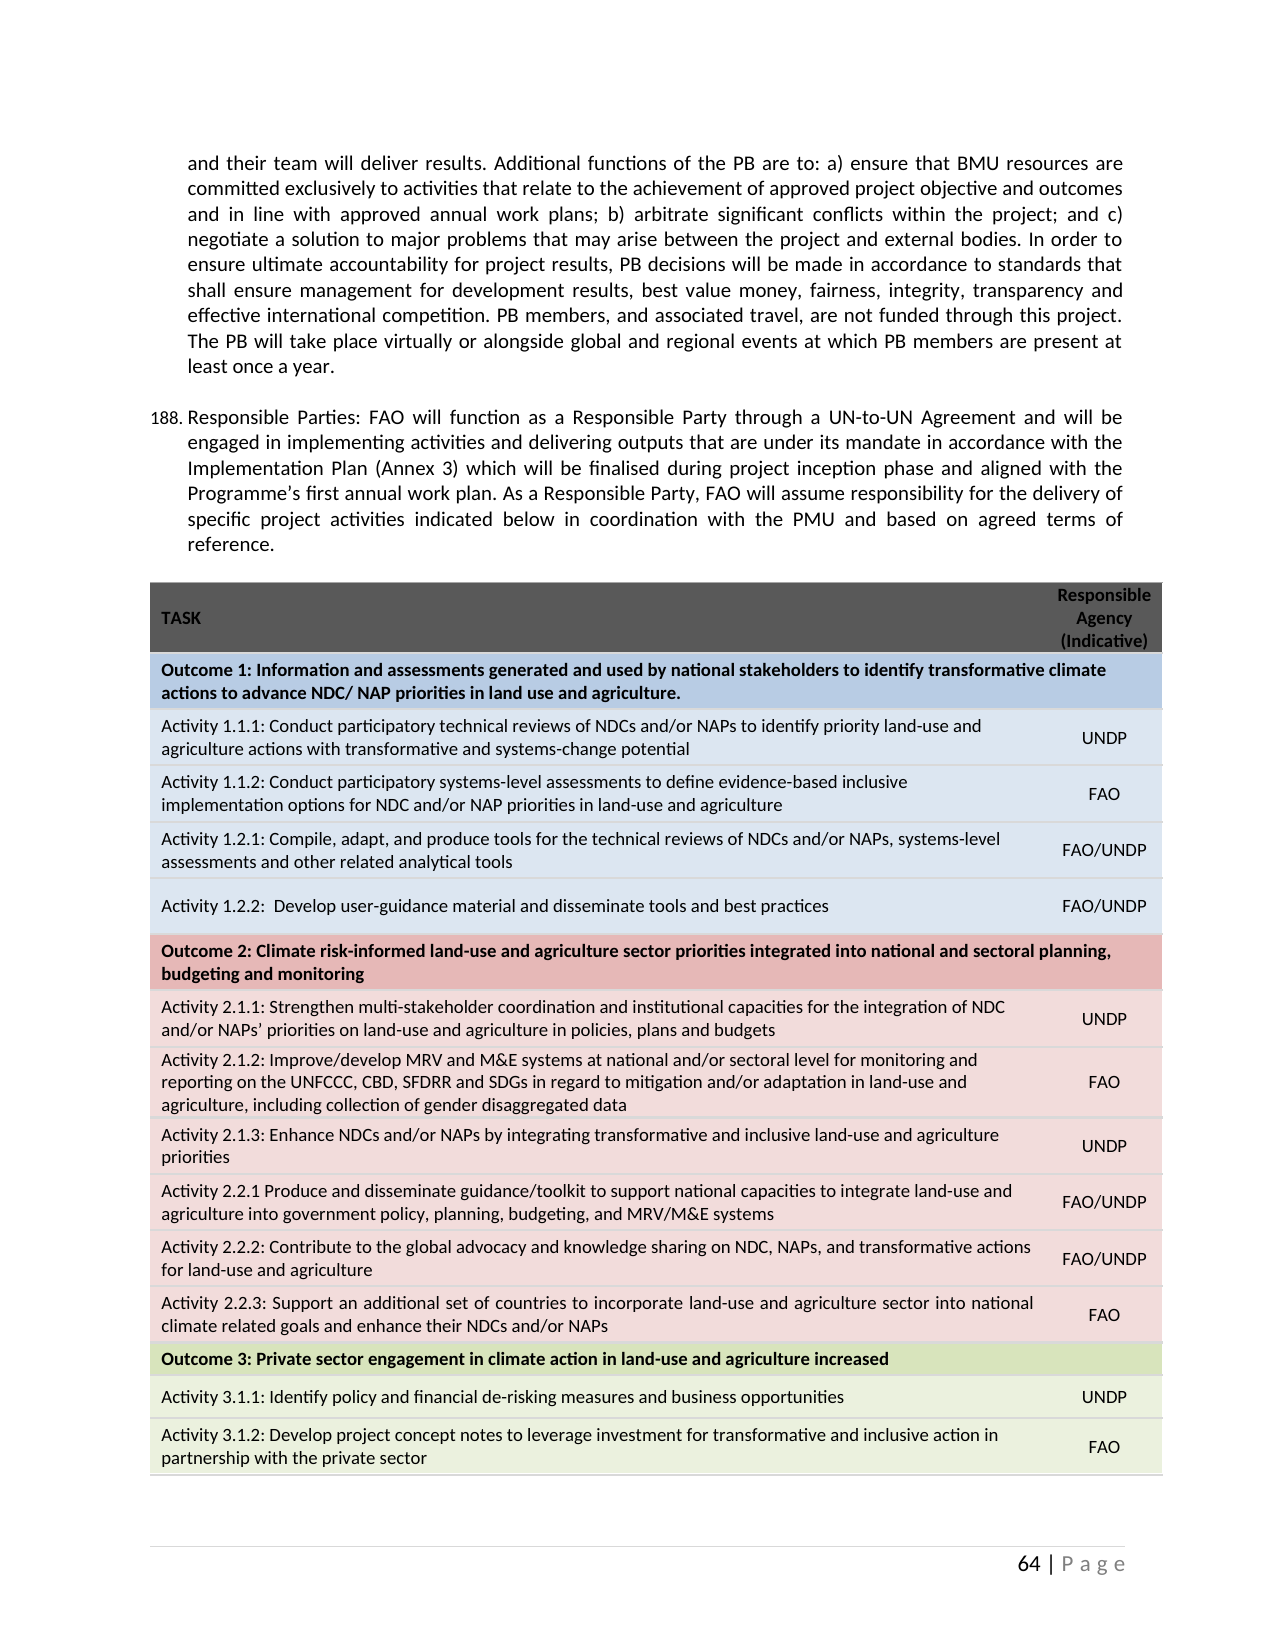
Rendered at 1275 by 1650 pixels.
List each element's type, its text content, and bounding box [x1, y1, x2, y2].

table_cell FAO [1046, 766, 1162, 821]
table_cell FAO [1046, 1048, 1162, 1116]
table_cell Activity 1.1.1: Conduct participatory technical reviews of NDCs and/or NAPs to identify priority land-use and agriculture actions with transformative and systems-change potential [150, 710, 1046, 764]
table_cell Activity 2.2.2: Contribute to the global advocacy and knowledge sharing on NDC, NAPs, and transformative actions for land-use and agriculture [150, 1231, 1046, 1285]
table_header Responsible Agency (Indicative) [1046, 583, 1162, 652]
table_cell Activity 3.1.2: Develop project concept notes to leverage investment for transformative and inclusive action in partnership with the private sector [150, 1419, 1046, 1473]
table_cell UNDP [1046, 710, 1162, 764]
table_cell FAO/UNDP [1046, 1231, 1162, 1285]
table_cell Activity 2.1.2: Improve/develop MRV and M&E systems at national and/or sectoral level for monitoring and reporting on the UNFCCC, CBD, SFDRR and SDGs in regard to mitigation and/or adaptation in land-use and agriculture, including collection of gender disaggregated data [150, 1048, 1046, 1116]
table_cell Activity 1.2.2: Develop user-guidance material and disseminate tools and best practices [150, 879, 1046, 933]
table_cell Activity 1.2.1: Compile, adapt, and produce tools for the technical reviews of NDCs and/or NAPs, systems-level assessments and other related analytical tools [150, 823, 1046, 877]
table_cell UNDP [1046, 991, 1162, 1046]
table_cell FAO/UNDP [1046, 823, 1162, 877]
table_cell Outcome 1: Information and assessments generated and used by national stakeholders to identify transformative climate actions to advance NDC/ NAP priorities in land use and agriculture. [150, 654, 1162, 708]
table_cell Outcome 2: Climate risk-informed land-use and agriculture sector priorities integrated into national and sectoral planning, budgeting and monitoring [150, 935, 1162, 989]
table_cell FAO/UNDP [1046, 879, 1162, 933]
table_cell UNDP [1046, 1376, 1162, 1417]
table_cell Activity 2.2.1 Produce and disseminate guidance/toolkit to support national capacities to integrate land-use and agriculture into government policy, planning, budgeting, and MRV/M&E systems [150, 1175, 1046, 1229]
table_cell Activity 2.2.3: Support an additional set of countries to incorporate land-use and agriculture sector into national climate related goals and enhance their NDCs and/or NAPs [150, 1287, 1046, 1341]
list Responsible Parties: FAO will function as a Responsible Party through a UN-to-UN Agreement and will be engaged in implementing activities and delivering outputs that are under its mandate in accordance with the Implementation Plan (Annex 3) which will be finalised during project inception phase and aligned with the Programme’s first annual work plan. As a Responsible Party, FAO will assume responsibility for the delivery of specific project activities indicated below in coordination with the PMU and based on agreed terms of reference. [150, 404, 1125, 557]
table_cell Activity 2.1.3: Enhance NDCs and/or NAPs by integrating transformative and inclusive land-use and agriculture priorities [150, 1119, 1046, 1173]
table_cell Outcome 3: Private sector engagement in climate action in land-use and agriculture increased [150, 1344, 1162, 1374]
table_header TASK [150, 583, 1046, 652]
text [187, 150, 1124, 379]
table_cell Activity 1.1.2: Conduct participatory systems-level assessments to define evidence-based inclusive implementation options for NDC and/or NAP priorities in land-use and agriculture [150, 766, 1046, 821]
table_cell Activity 2.1.1: Strengthen multi-stakeholder coordination and institutional capacities for the integration of NDC and/or NAPs’ priorities on land-use and agriculture in policies, plans and budgets [150, 991, 1046, 1046]
table_cell Activity 3.1.1: Identify policy and financial de-risking measures and business opportunities [150, 1376, 1046, 1417]
table_cell FAO/UNDP [1046, 1175, 1162, 1229]
table_cell FAO [1046, 1287, 1162, 1341]
table_cell UNDP [1046, 1119, 1162, 1173]
table_cell FAO [1046, 1419, 1162, 1473]
